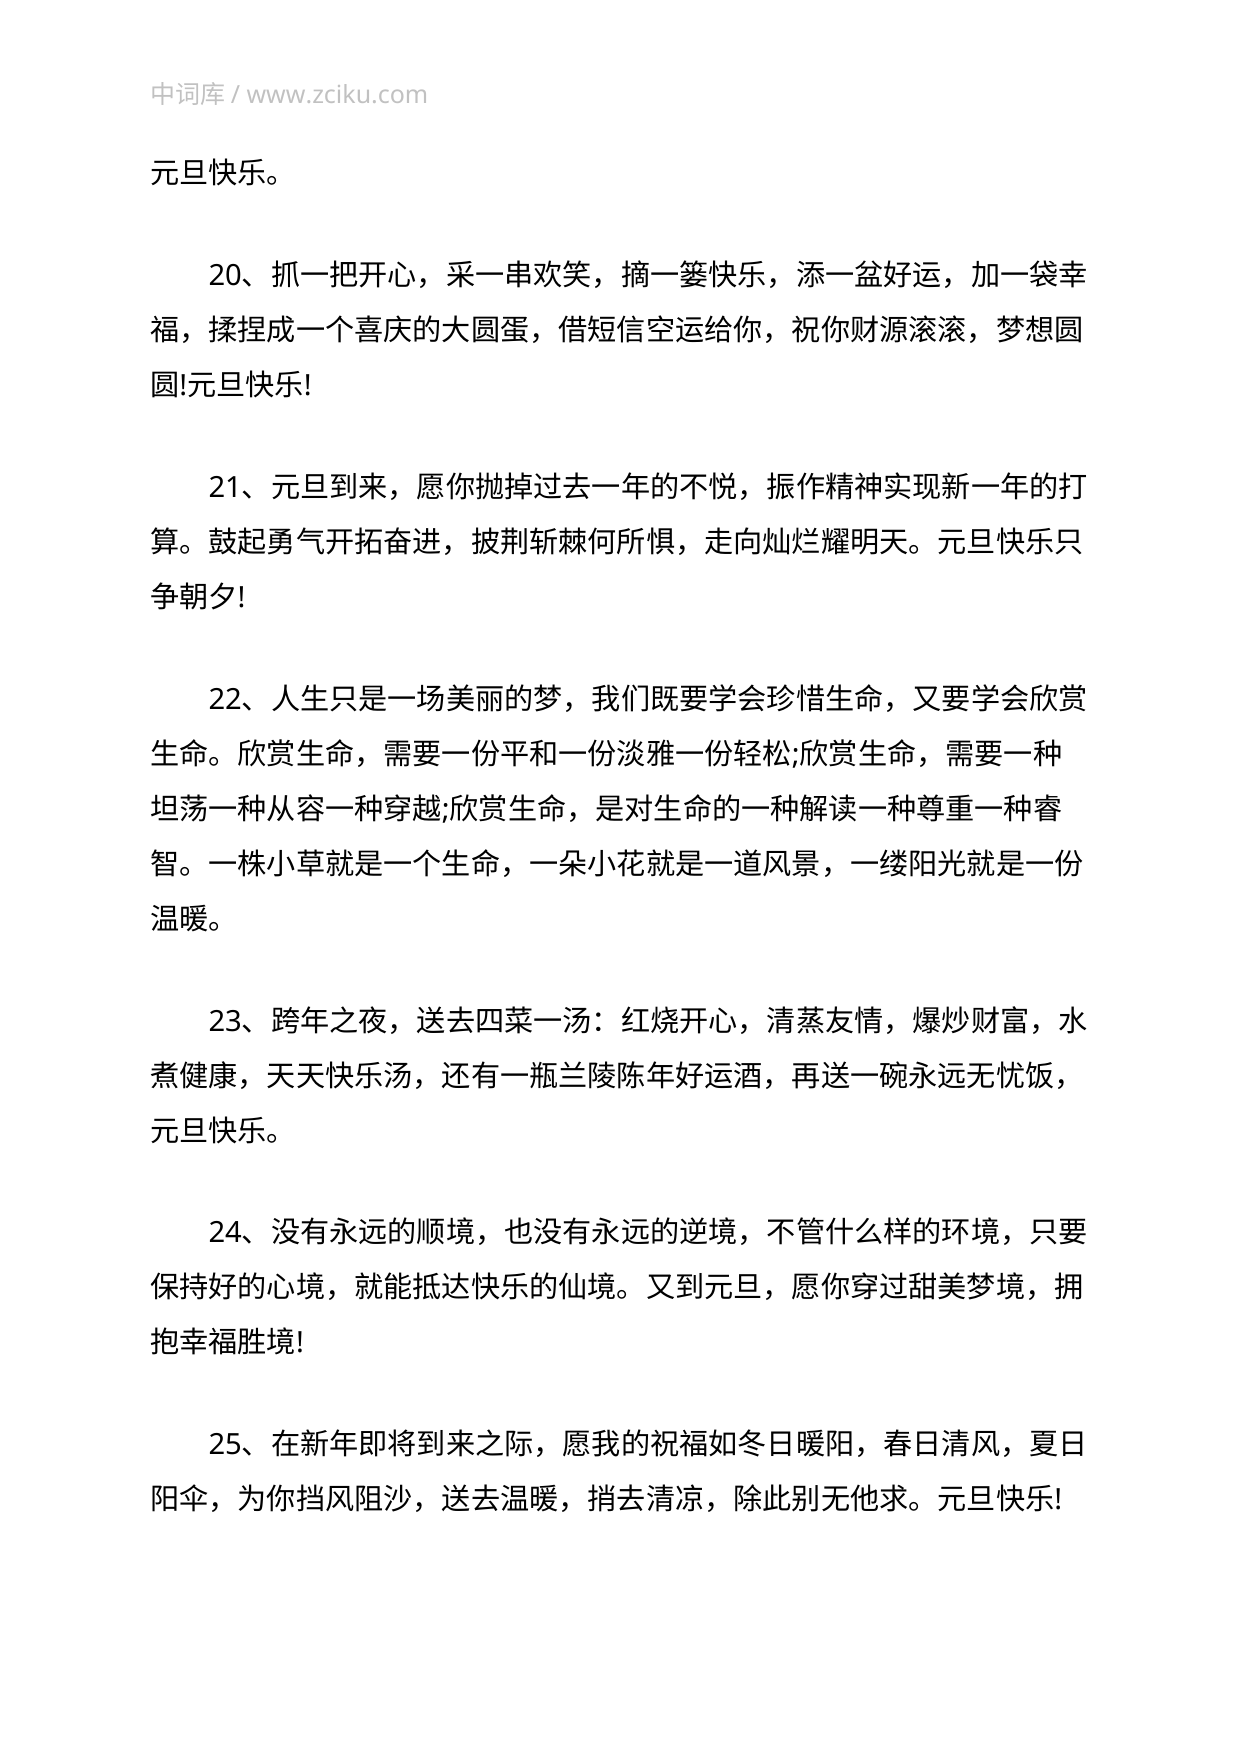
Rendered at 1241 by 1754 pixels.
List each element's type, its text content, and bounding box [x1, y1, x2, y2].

text 21、元旦到来，愿你抛掉过去一年的不悦，振作精神实现新一年的打算。鼓起勇气开拓奋进，披荆斩棘何所惧，走向灿烂耀明天。元旦快乐只争朝夕! [150, 464, 1090, 616]
text 24、没有永远的顺境，也没有永远的逆境，不管什么样的环境，只要保持好的心境，就能抵达快乐的仙境。又到元旦，愿你穿过甜美梦境，拥抱幸福胜境! [150, 1209, 1090, 1361]
text 23、跨年之夜，送去四菜一汤：红烧开心，清蒸友情，爆炒财富，水煮健康，天天快乐汤，还有一瓶兰陵陈年好运酒，再送一碗永远无忧饭，元旦快乐。 [150, 997, 1090, 1149]
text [150, 150, 1090, 192]
text 22、人生只是一场美丽的梦，我们既要学会珍惜生命，又要学会欣赏生命。欣赏生命，需要一份平和一份淡雅一份轻松;欣赏生命，需要一种坦荡一种从容一种穿越;欣赏生命，是对生命的一种解读一种尊重一种睿智。一株小草就是一个生命，一朵小花就是一道风景，一缕阳光就是一份温暖。 [150, 676, 1090, 938]
text 25、在新年即将到来之际，愿我的祝福如冬日暖阳，春日清风，夏日阳伞，为你挡风阻沙，送去温暖，捎去清凉，除此别无他求。元旦快乐! [150, 1421, 1090, 1518]
text 20、抓一把开心，采一串欢笑，摘一篓快乐，添一盆好运，加一袋幸福，揉捏成一个喜庆的大圆蛋，借短信空运给你，祝你财源滚滚，梦想圆圆!元旦快乐! [150, 252, 1090, 404]
